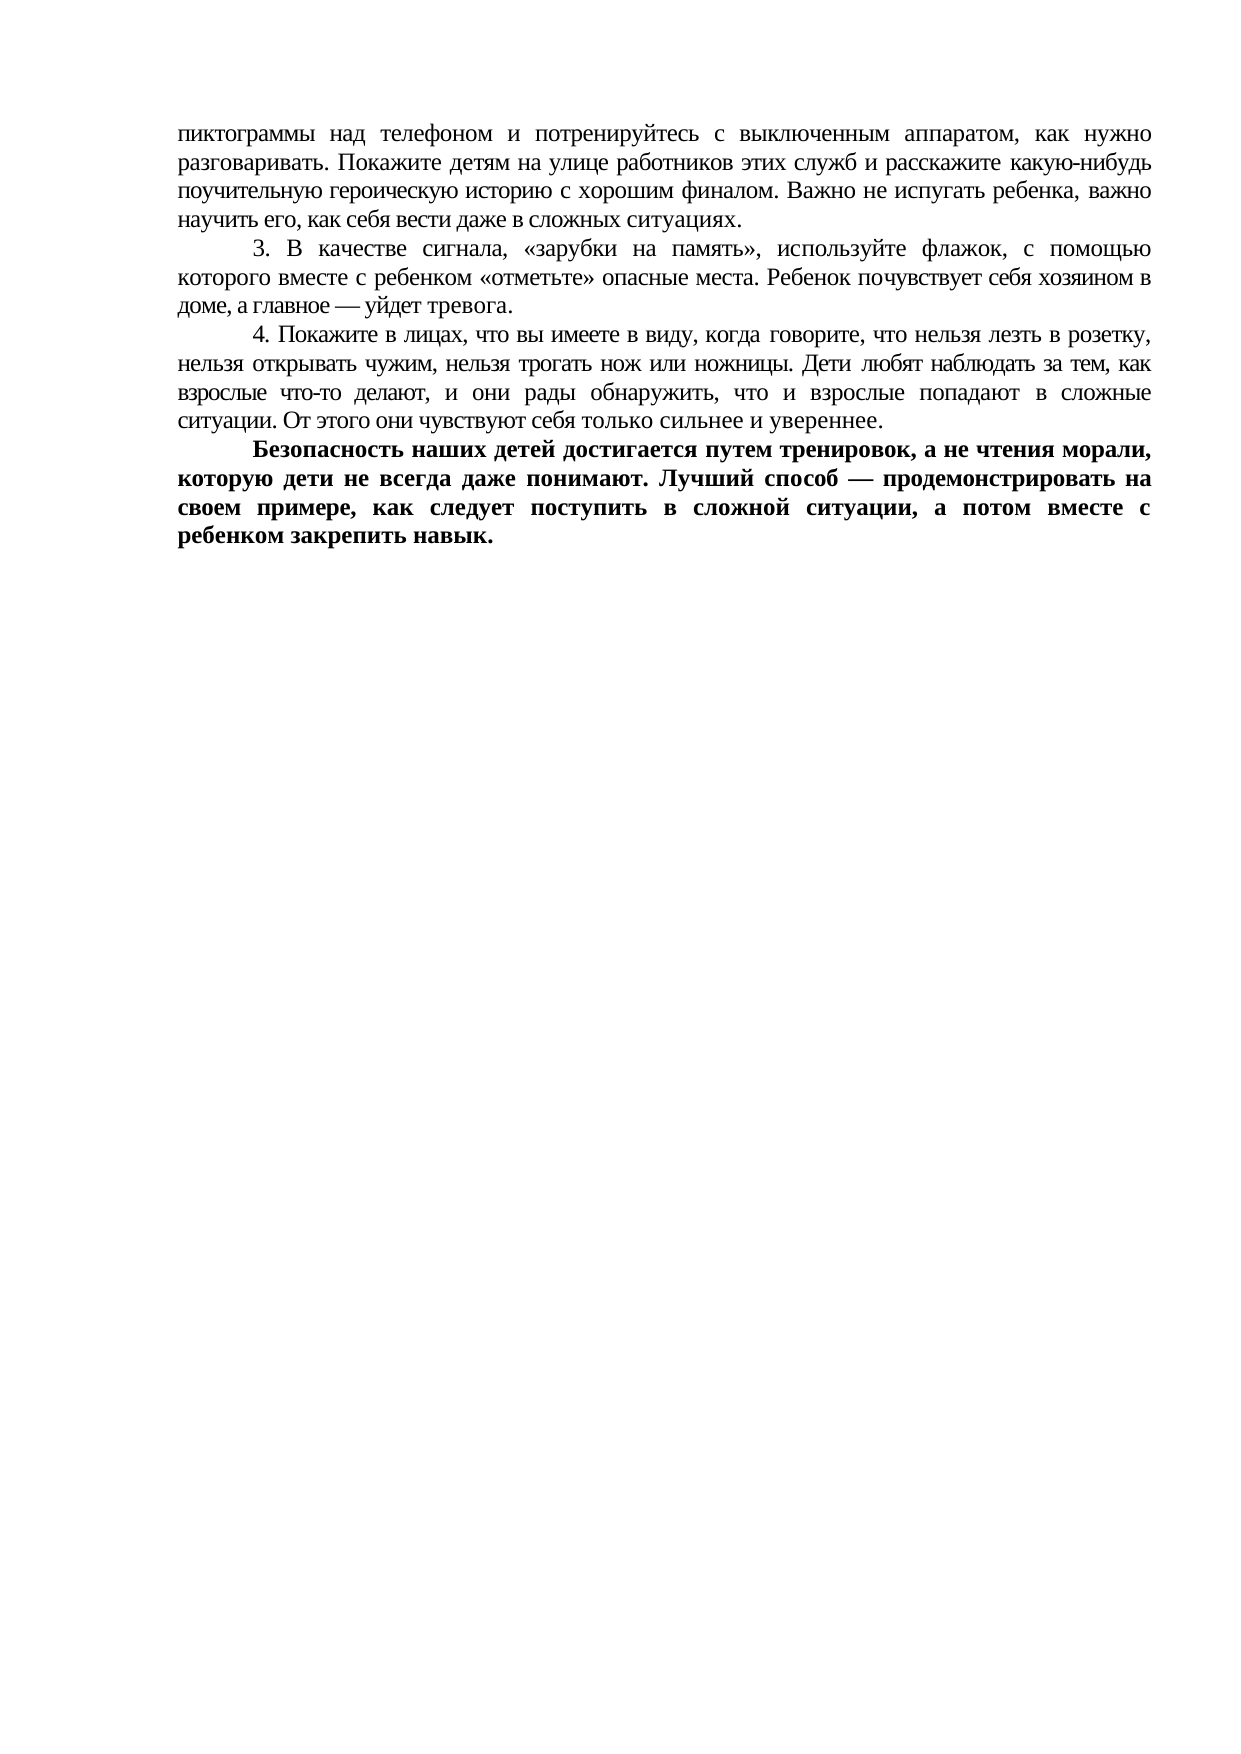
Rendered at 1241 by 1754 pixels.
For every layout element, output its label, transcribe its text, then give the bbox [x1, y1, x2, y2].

text 3. В качестве сигнала, «зарубки на память», используйте флажок, с помощью которого вместе с ребенком «отметьте» опасные места. Ребенок почувствует себя хозяином в доме, а главное — уйдет тревога. [177, 233, 1152, 319]
text Безопасность наших детей достигается путем тренировок, а не чтения морали, которую дети не всегда даже понимают. Лучший способ — продемонстрировать на своем примере, как следует поступить в сложной ситуации, а потом вместе с ребенком закрепить навык. [177, 434, 1152, 549]
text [177, 118, 1152, 233]
text 4. Покажите в лицах, что вы имеете в виду, когда говорите, что нельзя лезть в розетку, нельзя открывать чужим, нельзя трогать нож или ножницы. Дети любят наблюдать за тем, как взрослые что-то делают, и они рады обнаружить, что и взрослые попадают в сложные ситуации. От этого они чувствуют себя только сильнее и увереннее. [177, 319, 1152, 434]
